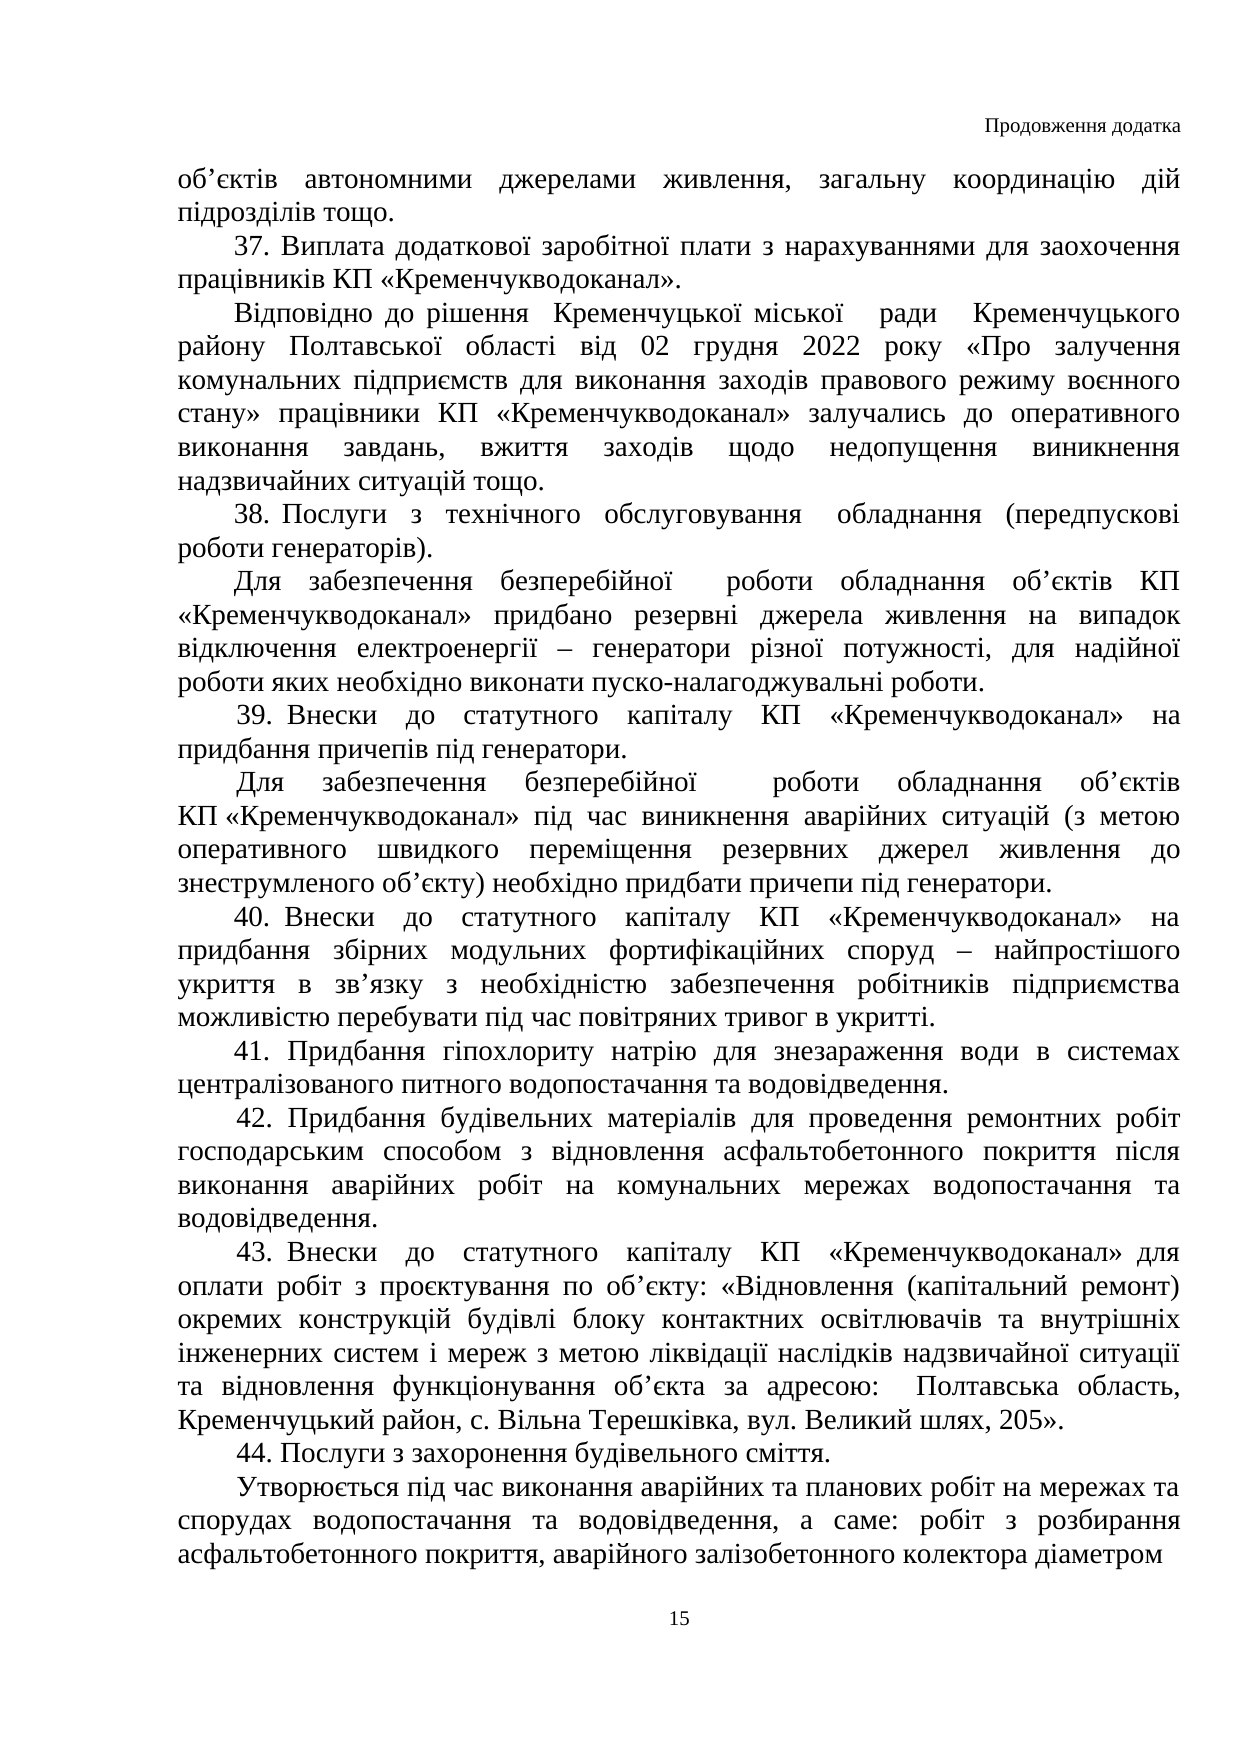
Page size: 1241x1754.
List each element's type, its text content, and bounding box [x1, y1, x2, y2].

text 40. Внески до статутного капіталу КП «Кременчукводоканал» на придбання збірних модульних фортифікаційних споруд – найпростішого укриття в зв’язку з необхідністю забезпечення робітників підприємства можливістю перебувати під час повітряних тривог в укритті. [177, 899, 1181, 1033]
text 41. Придбання гіпохлориту натрію для знезараження води в системах централізованого питного водопостачання та водовідведення. [177, 1033, 1181, 1100]
text 39. Внески до статутного капіталу КП «Кременчукводоканал» на придбання причепів під генератори. [177, 697, 1181, 764]
text 43. Внески до статутного капіталу КП «Кременчукводоканал» для оплати робіт з проєктування по об’єкту: «Відновлення (капітальний ремонт) окремих конструкцій будівлі блоку контактних освітлювачів та внутрішніх інженерних систем і мереж з метою ліквідації наслідків надзвичайної ситуації та відновлення функціонування об’єкта за адресою: Полтавська область, Кременчуцький район, с. Вільна Терешківка, вул. Великий шлях, 205». [177, 1234, 1181, 1435]
text Утворюється під час виконання аварійних та планових робіт на мережах та спорудах водопостачання та водовідведення, а саме: робіт з розбирання асфальтобетонного покриття, аварійного залізобетонного колектора діаметром [177, 1469, 1181, 1569]
text Для забезпечення безперебійної роботи обладнання об’єктів КП «Кременчукводоканал» під час виникнення аварійних ситуацій (з метою оперативного швидкого переміщення резервних джерел живлення до знеструмленого об’єкту) необхідно придбати причепи під генератори. [177, 764, 1181, 899]
text Відповідно до рішення Кременчуцької міської ради Кременчуцького району Полтавської області від 02 грудня 2022 року «Про залучення комунальних підприємств для виконання заходів правового режиму воєнного стану» працівники КП «Кременчукводоканал» залучались до оперативного виконання завдань, вжиття заходів щодо недопущення виникнення надзвичайних ситуацій тощо. [177, 295, 1181, 496]
text 37. Виплата додаткової заробітної плати з нарахуваннями для заохочення працівників КП «Кременчукводоканал». [177, 228, 1181, 295]
text 38. Послуги з технічного обслуговування обладнання (передпускові роботи генераторів). [177, 496, 1181, 563]
text 44. Послуги з захоронення будівельного сміття. [177, 1435, 1181, 1469]
text об’єктів автономними джерелами живлення, загальну координацію дій підрозділів тощо. [177, 161, 1181, 228]
text Для забезпечення безперебійної роботи обладнання об’єктів КП «Кременчукводоканал» придбано резервні джерела живлення на випадок відключення електроенергії – генератори різної потужності, для надійної роботи яких необхідно виконати пуско-налагоджувальні роботи. [177, 563, 1181, 697]
text 42. Придбання будівельних матеріалів для проведення ремонтних робіт господарським способом з відновлення асфальтобетонного покриття після виконання аварійних робіт на комунальних мережах водопостачання та водовідведення. [177, 1100, 1181, 1234]
